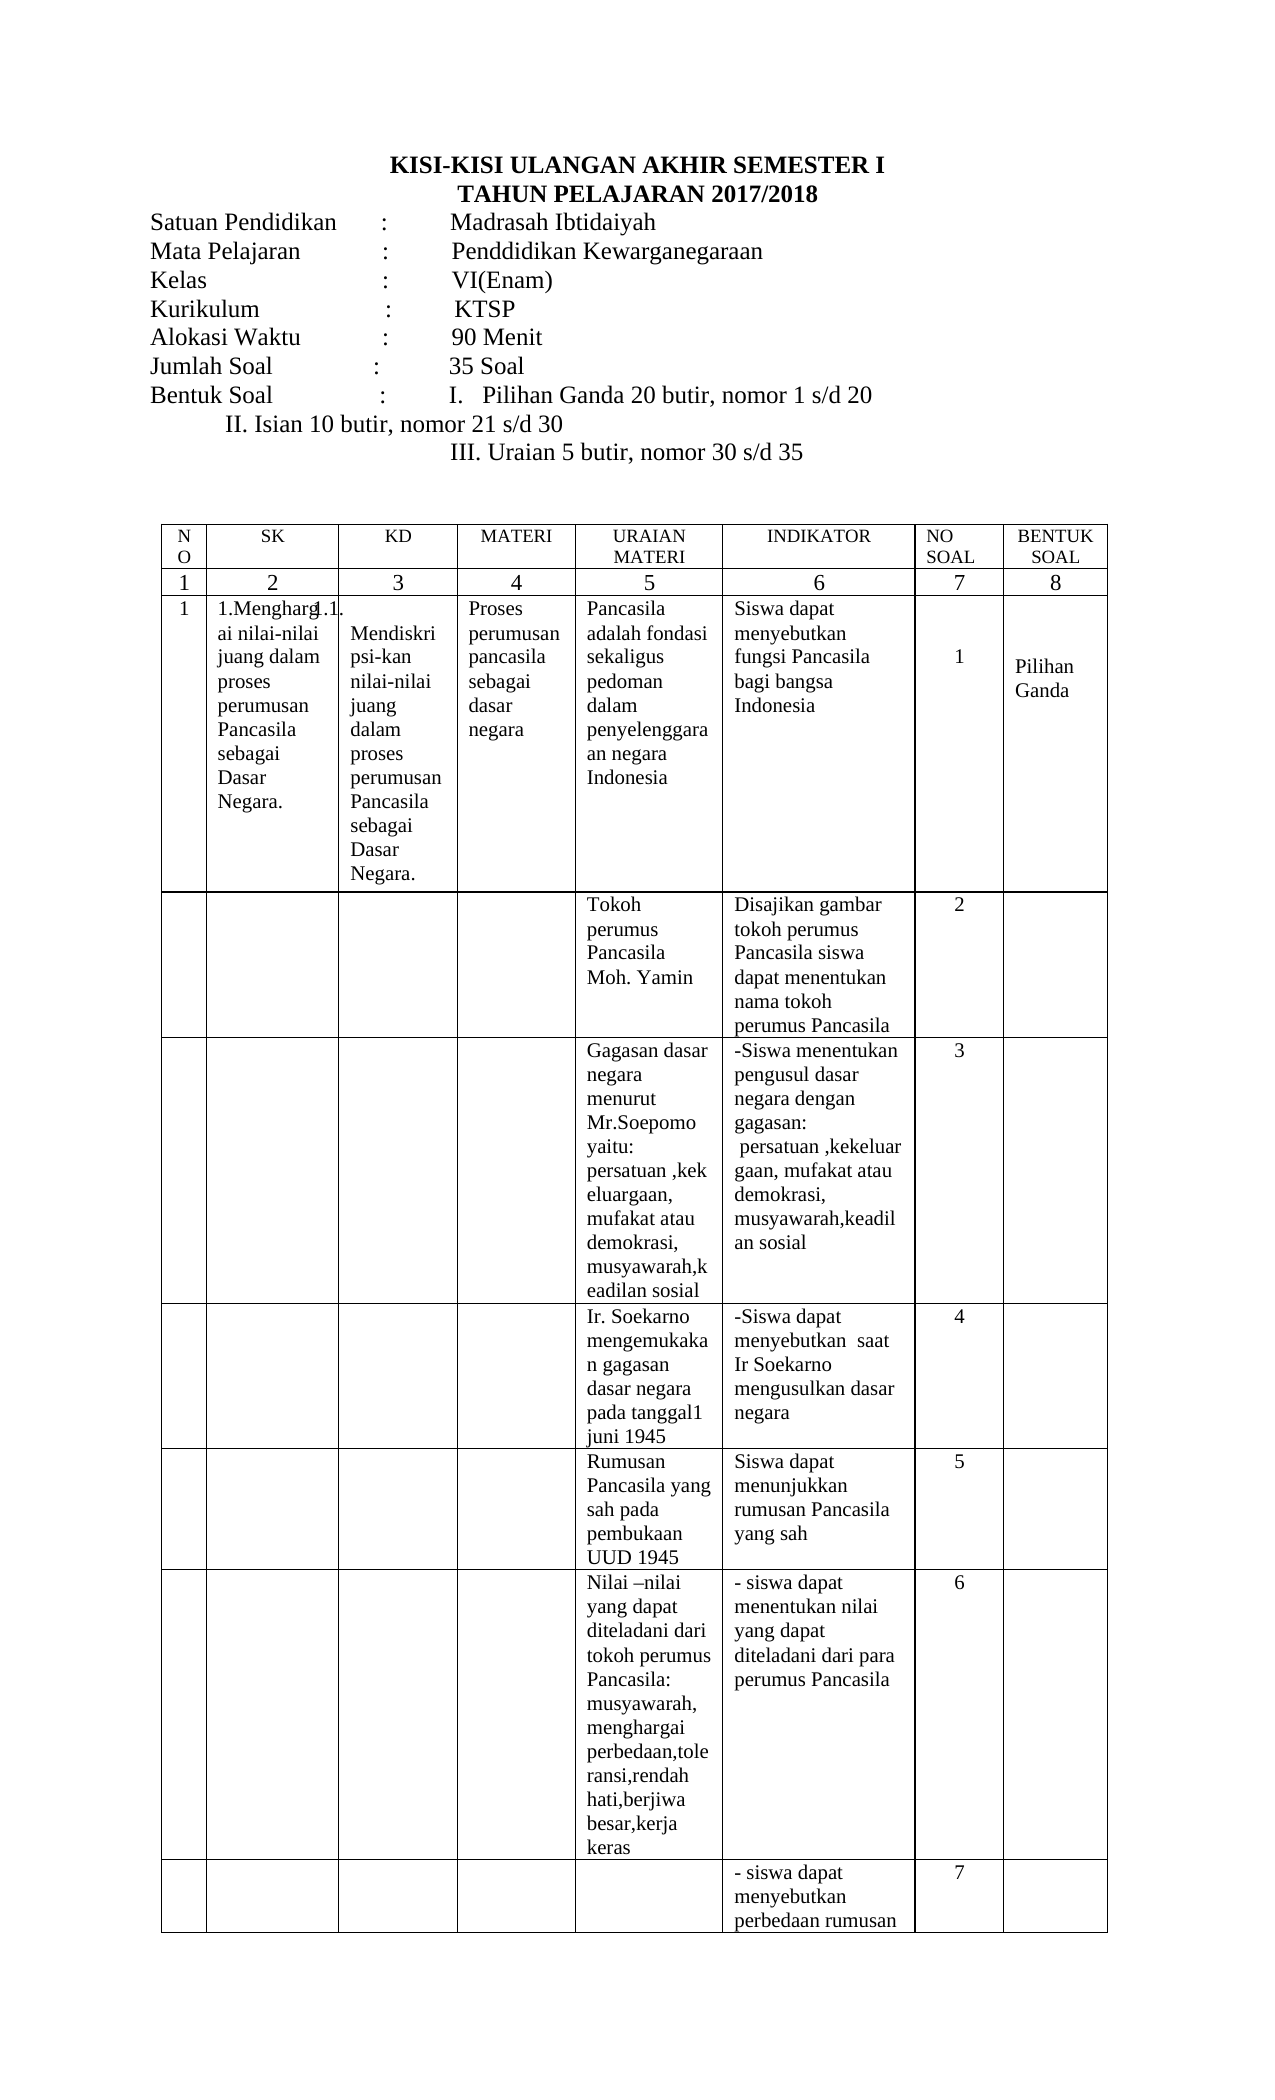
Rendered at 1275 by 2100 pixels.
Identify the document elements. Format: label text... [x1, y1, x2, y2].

table_cell 6 [723, 569, 914, 595]
table_cell [207, 1570, 338, 1859]
table_cell [458, 1304, 575, 1448]
table_cell 3 [916, 1038, 1003, 1302]
table_cell [207, 1038, 338, 1302]
text KISI-KISI ULANGAN AKHIR SEMESTER I [150, 150, 1125, 179]
table_cell [458, 1038, 575, 1302]
table_cell [576, 1860, 722, 1932]
text Satuan Pendidikan : Madrasah Ibtidaiyah [150, 207, 1125, 236]
text Jumlah Soal : 35 Soal [150, 351, 1125, 380]
table_cell 4 [916, 1304, 1003, 1448]
table_cell [162, 1860, 206, 1932]
table_cell 7 [916, 569, 1003, 595]
table_cell Tokoh perumus Pancasila Moh. Yamin [576, 893, 722, 1037]
table_header KD [339, 525, 457, 568]
table_cell 1.1. Mendiskripsi-kan nilai-nilai juang dalam proses perumusan Pancasila sebagai Dasar Negara. [339, 596, 457, 891]
table_cell 6 [916, 1570, 1003, 1859]
table_cell Siswa dapat menunjukkan rumusan Pancasila yang sah [723, 1449, 914, 1569]
table_cell [1004, 1038, 1107, 1302]
text Bentuk Soal : I. Pilihan Ganda 20 butir, nomor 1 s/d 20 [150, 380, 1125, 409]
table_cell 2 [916, 893, 1003, 1037]
table_header NO SOAL [916, 525, 1003, 568]
table_cell 5 [916, 1449, 1003, 1569]
table_cell 2 [207, 569, 338, 595]
table_cell 5 [576, 569, 722, 595]
table_cell [458, 893, 575, 1037]
table_cell [207, 893, 338, 1037]
table_cell -Siswa menentukan pengusul dasar negara dengan gagasan: persatuan ,kekeluargaan, mufakat atau demokrasi, musyawarah,keadilan sosial [723, 1038, 914, 1302]
table_cell 4 [458, 569, 575, 595]
table_cell [339, 1860, 457, 1932]
text II. Isian 10 butir, nomor 21 s/d 30 [150, 409, 1125, 437]
table_header BENTUK SOAL [1004, 525, 1107, 568]
text Alokasi Waktu : 90 Menit [150, 322, 1125, 351]
table_header URAIAN MATERI [576, 525, 722, 568]
table_cell [1004, 1449, 1107, 1569]
table_cell Pilihan Ganda [1004, 596, 1107, 891]
table_cell [1004, 1860, 1107, 1932]
table_cell [339, 1449, 457, 1569]
table_cell 1 [162, 569, 206, 595]
table_cell [207, 1304, 338, 1448]
table_cell [1004, 1570, 1107, 1859]
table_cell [723, 1860, 914, 1932]
text III. Uraian 5 butir, nomor 30 s/d 35 [150, 437, 1125, 466]
table_cell [162, 1449, 206, 1569]
text Kurikulum : KTSP [150, 294, 1125, 322]
table_cell Rumusan Pancasila yang sah pada pembukaan UUD 1945 [576, 1449, 722, 1569]
table_header NO [162, 525, 206, 568]
table_cell 1.Menghargai nilai-nilai juang dalam proses perumusan Pancasila sebagai Dasar Negara. [207, 596, 338, 891]
table_cell Nilai –nilai yang dapat diteladani dari tokoh perumus Pancasila: musyawarah,menghargai perbedaan,toleransi,rendah hati,berjiwa besar,kerja keras [576, 1570, 722, 1859]
table_cell 1 [162, 596, 206, 891]
table_cell 7 [916, 1860, 1003, 1932]
table_cell [458, 1570, 575, 1859]
table_cell 3 [339, 569, 457, 595]
table_cell [1004, 893, 1107, 1037]
table_cell Pancasila adalah fondasi sekaligus pedoman dalam penyelenggaraan negara Indonesia [576, 596, 722, 891]
table_cell [458, 1449, 575, 1569]
table_header INDIKATOR [723, 525, 914, 568]
table_cell [339, 893, 457, 1037]
table_cell - siswa dapat menentukan nilai yang dapat diteladani dari para perumus Pancasila [723, 1570, 914, 1859]
table_cell 8 [1004, 569, 1107, 595]
table_cell Gagasan dasar negara menurut Mr.Soepomo yaitu: persatuan ,kekeluargaan, mufakat atau demokrasi, musyawarah,keadilan sosial [576, 1038, 722, 1302]
table_cell Ir. Soekarno mengemukakan gagasan dasar negara pada tanggal1 juni 1945 [576, 1304, 722, 1448]
table_cell [162, 1304, 206, 1448]
table_cell [339, 1570, 457, 1859]
table_header MATERI [458, 525, 575, 568]
table_cell [162, 1570, 206, 1859]
text TAHUN PELAJARAN 2017/2018 [150, 179, 1125, 207]
table_cell Proses perumusan pancasila sebagai dasar negara [458, 596, 575, 891]
table_cell 1 [916, 596, 1003, 891]
table_cell [207, 1449, 338, 1569]
table_cell Disajikan gambar tokoh perumus Pancasila siswa dapat menentukan nama tokoh perumus Pancasila [723, 893, 914, 1037]
table_cell [339, 1304, 457, 1448]
table_cell [1004, 1304, 1107, 1448]
table_cell -Siswa dapat menyebutkan saat Ir Soekarno mengusulkan dasar negara [723, 1304, 914, 1448]
table_cell [458, 1860, 575, 1932]
text Kelas : VI(Enam) [150, 265, 1125, 294]
table_cell [207, 1860, 338, 1932]
table_cell [162, 893, 206, 1037]
table_header SK [207, 525, 338, 568]
text Mata Pelajaran : Penddidikan Kewarganegaraan [150, 236, 1125, 265]
table_cell [162, 1038, 206, 1302]
table_cell [339, 1038, 457, 1302]
table_cell Siswa dapat menyebutkan fungsi Pancasila bagi bangsa Indonesia [723, 596, 914, 891]
